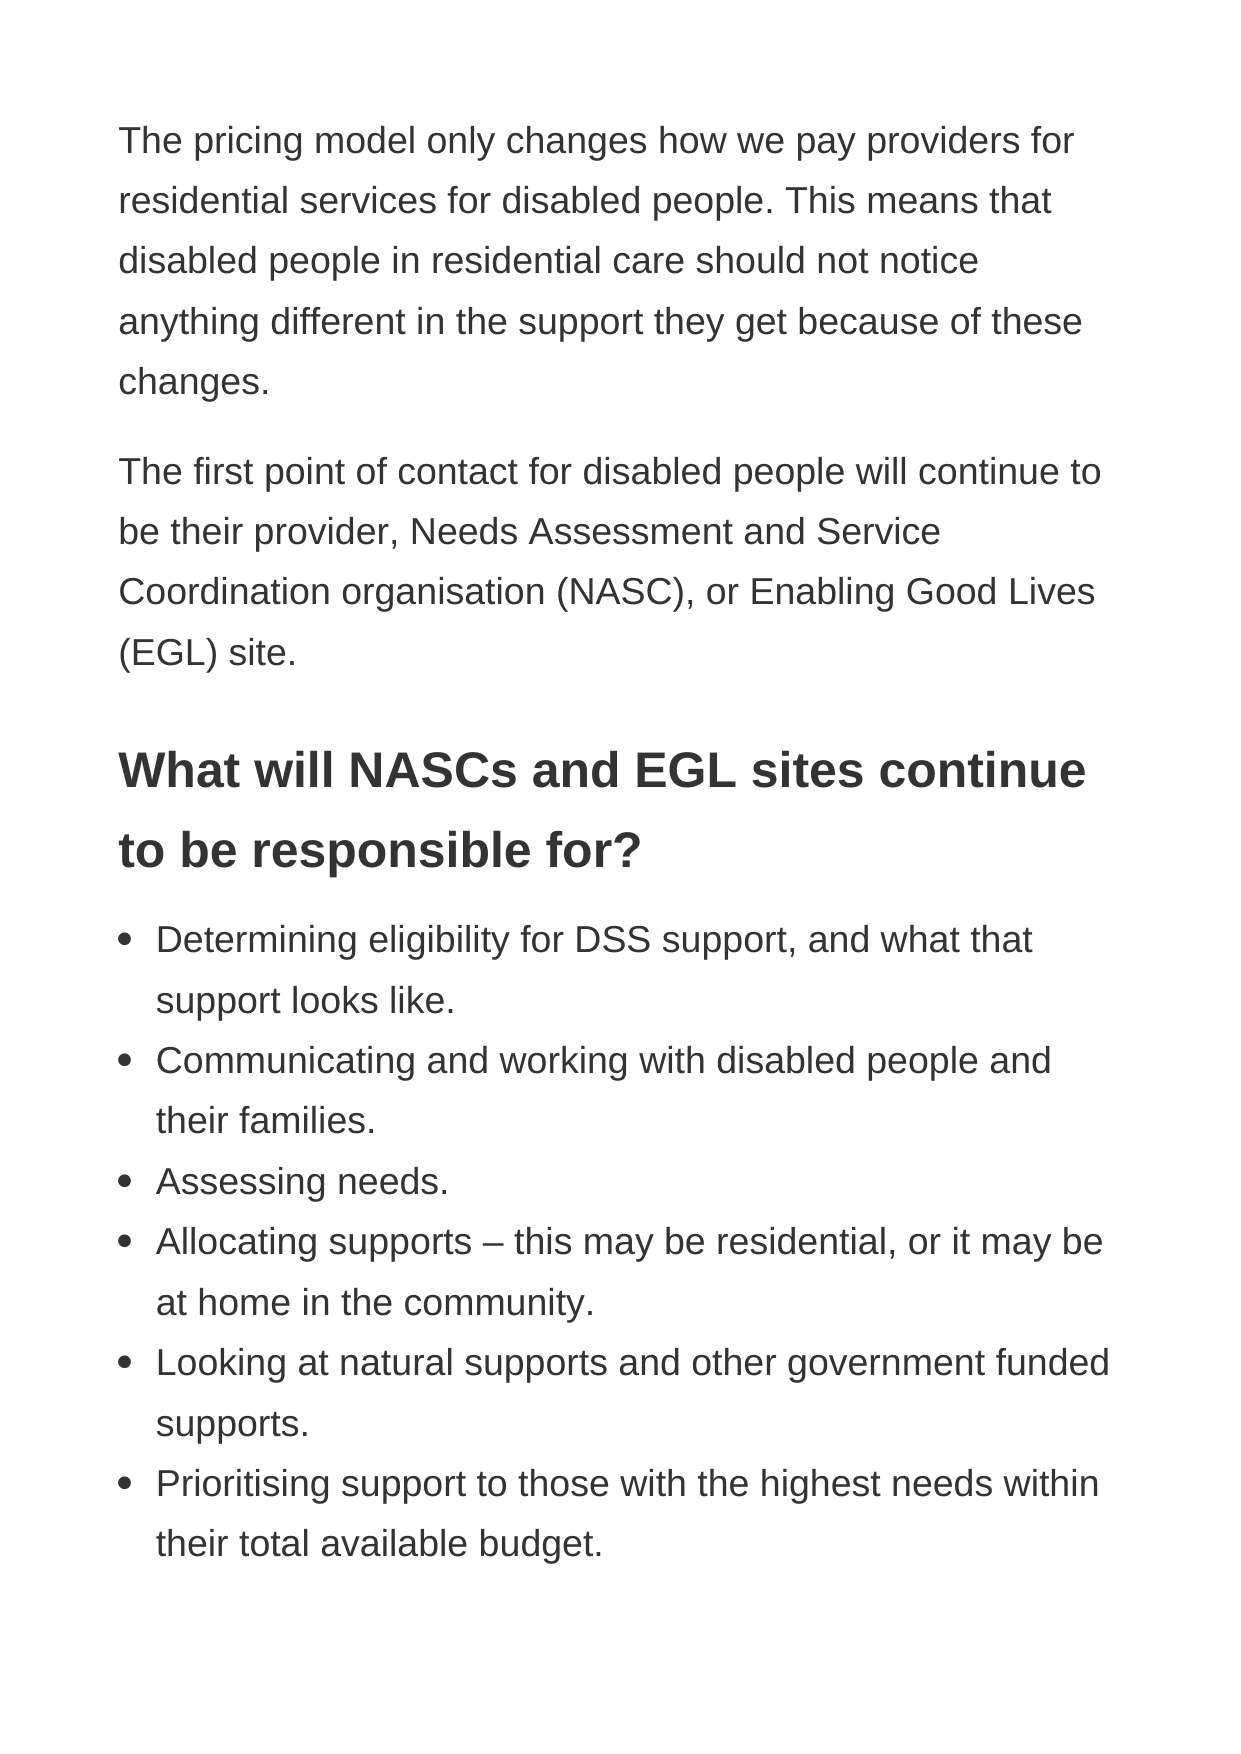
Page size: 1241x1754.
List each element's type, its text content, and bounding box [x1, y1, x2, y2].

text The pricing model only changes how we pay providers for residential services for disabled people. This means that disabled people in residential care should not notice anything different in the support they get because of these changes. [118, 118, 1122, 402]
list Prioritising support to those with the highest needs within their total available budget. [118, 1461, 1122, 1564]
list Determining eligibility for DSS support, and what that support looks like. [118, 918, 1122, 1021]
subtitle What will NASCs and EGL sites continue to be responsible for? [118, 740, 1122, 878]
list Allocating supports – this may be residential, or it may be at home in the community. [118, 1219, 1122, 1323]
list Assessing needs. [118, 1159, 1122, 1202]
list Communicating and working with disabled people and their families. [118, 1038, 1122, 1142]
list Looking at natural supports and other government funded supports. [118, 1340, 1122, 1444]
text The first point of contact for disabled people will continue to be their provider, Needs Assessment and Service Coordination organisation (NASC), or Enabling Good Lives (EGL) site. [118, 449, 1122, 673]
